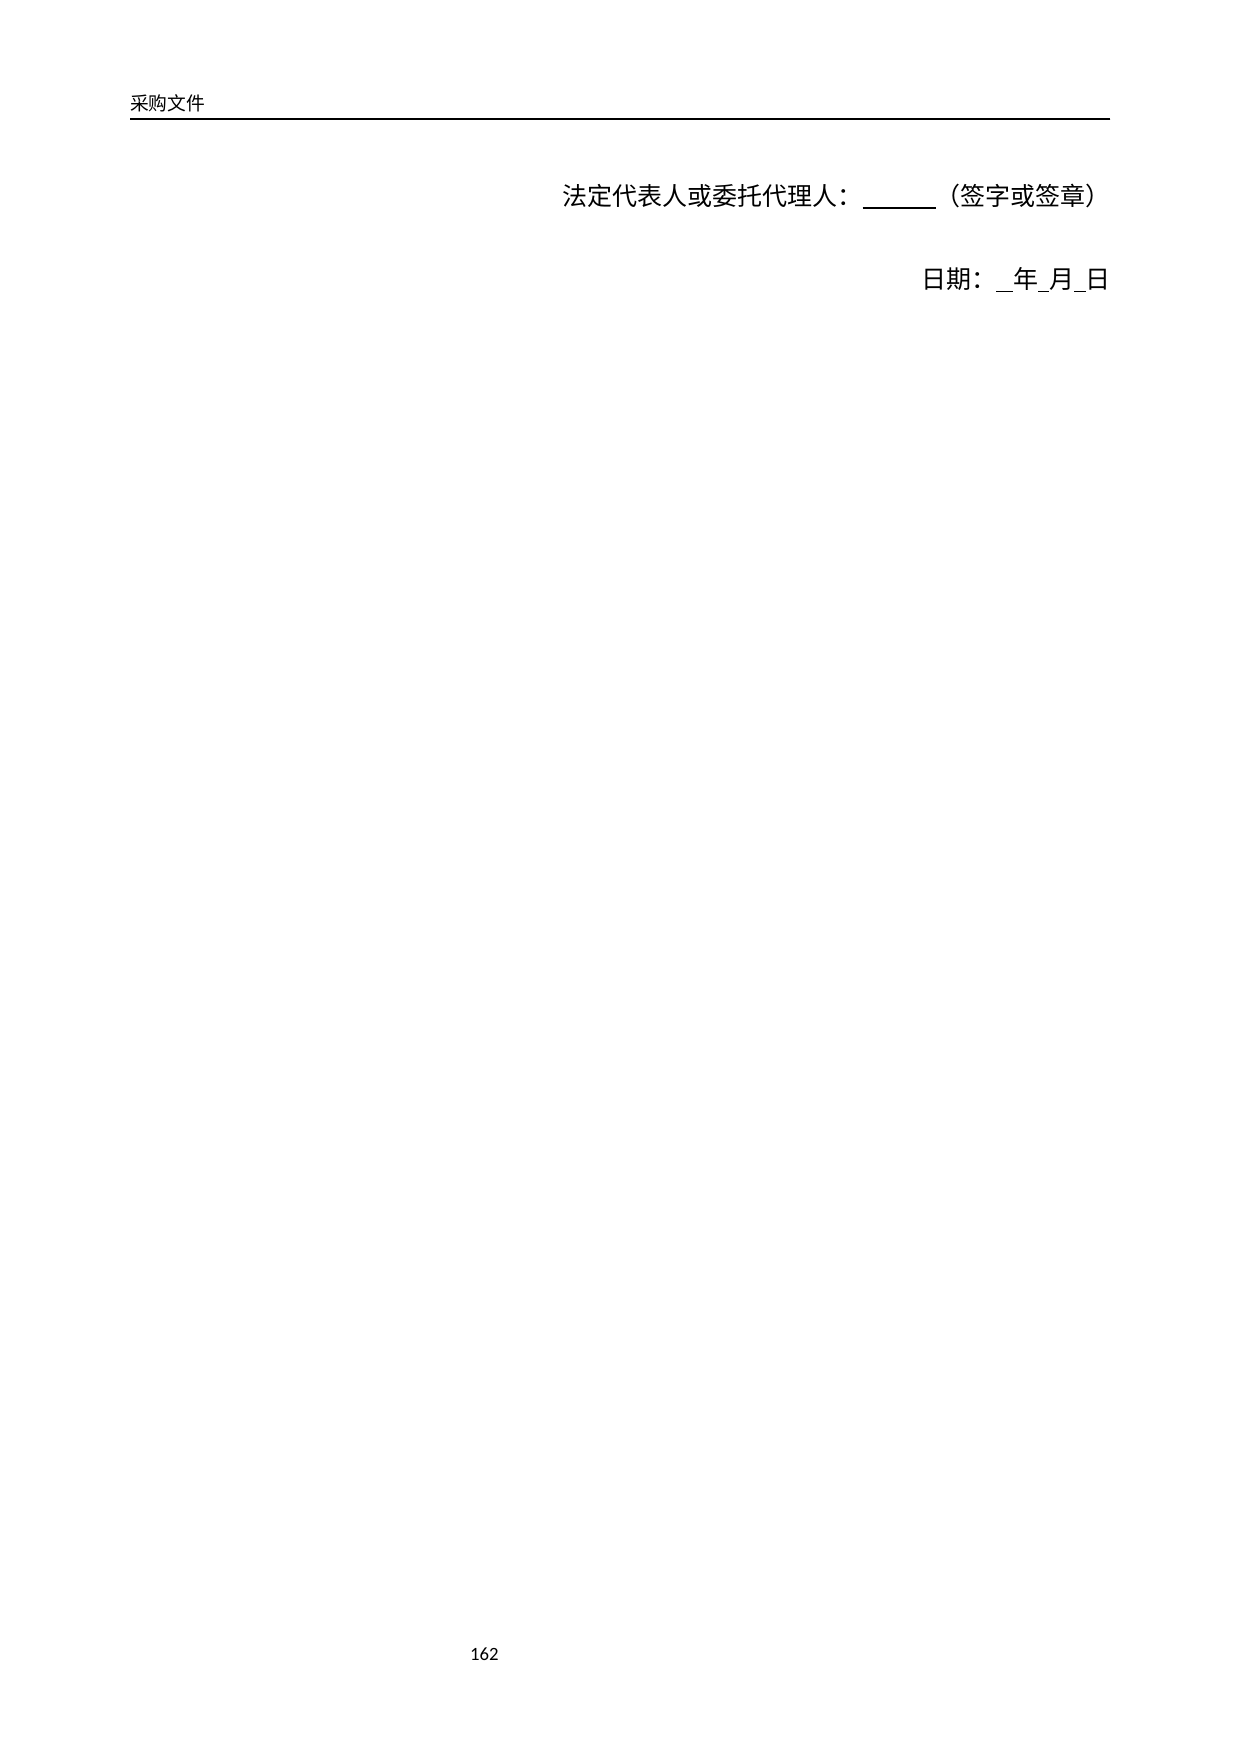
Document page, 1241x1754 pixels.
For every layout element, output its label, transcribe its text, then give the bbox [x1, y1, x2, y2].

text 日期： 年 月 日 [130, 245, 1110, 310]
text 法定代表人或委托代理人： （签字或签章） [130, 162, 1110, 227]
